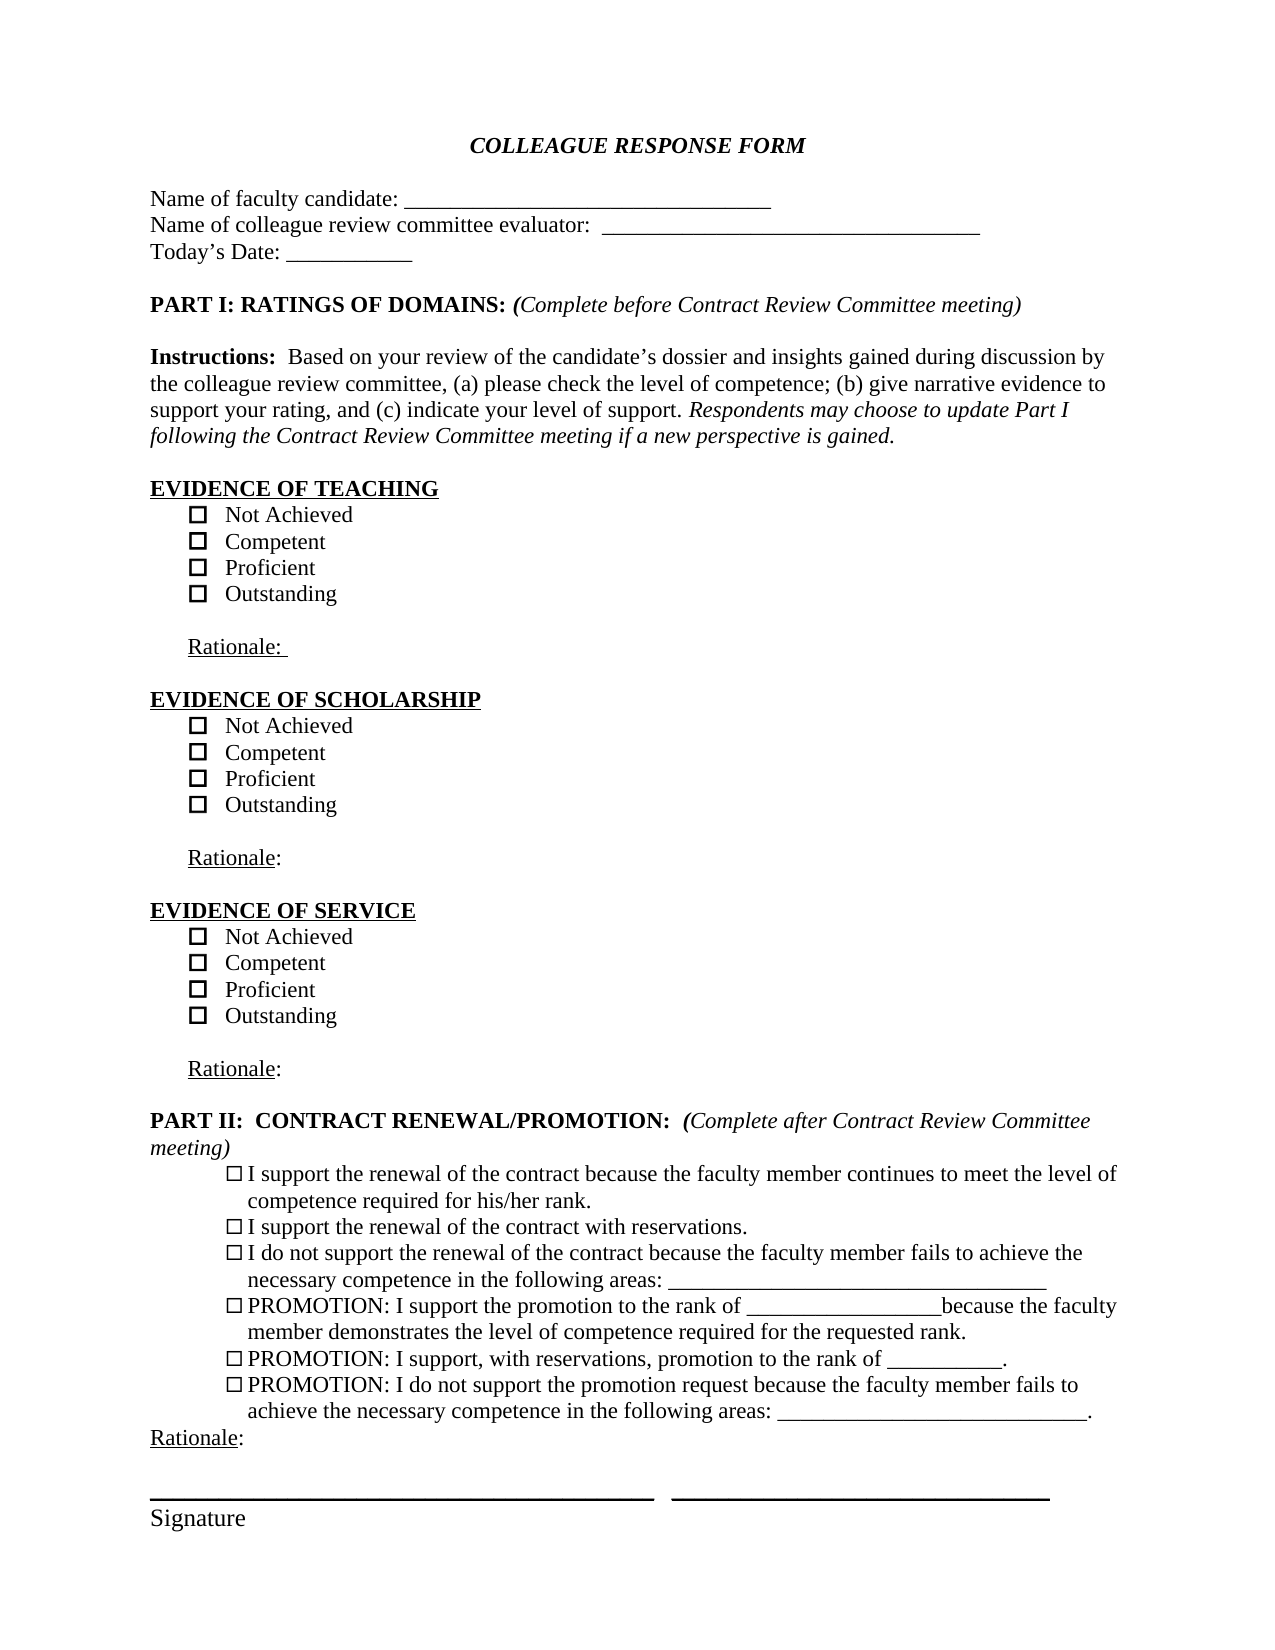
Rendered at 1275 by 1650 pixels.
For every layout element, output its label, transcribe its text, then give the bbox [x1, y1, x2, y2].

list Proficient [187, 765, 1125, 791]
list Outstanding [187, 1002, 1125, 1028]
text Rationale: [150, 1424, 1125, 1450]
text Name of colleague review committee evaluator: _________________________________ [150, 212, 1125, 238]
text Rationale: [187, 1055, 1125, 1081]
list Not Achieved [187, 923, 1125, 949]
list PROMOTION: I support, with reservations, promotion to the rank of __________. [225, 1345, 1125, 1371]
list I support the renewal of the contract because the faculty member continues to meet the level of competence required for his/her rank. [225, 1160, 1125, 1213]
text ____________________________________________ _________________________________ [150, 1477, 1125, 1503]
list Competent [187, 528, 1125, 554]
text Evidence of Scholarship [150, 686, 1125, 712]
list I support the renewal of the contract with reservations. [225, 1213, 1125, 1239]
text PART II: Contract Renewal/Promotion: (Complete after Contract Review Committee meeting) [150, 1108, 1125, 1160]
list I do not support the renewal of the contract because the faculty member fails to achieve the necessary competence in the following areas: _________________________________ [225, 1239, 1125, 1292]
list Proficient [187, 976, 1125, 1002]
text Part I: RATINGS of DOMAINS: (Complete before Contract Review Committee meeting) [150, 291, 1125, 317]
list Competent [187, 949, 1125, 976]
list Competent [187, 739, 1125, 765]
text Rationale: [187, 633, 1125, 659]
text Evidence of Teaching [150, 475, 1125, 501]
text Name of faculty candidate: ________________________________ [150, 185, 1125, 212]
list Proficient [187, 554, 1125, 581]
text colleague Response Form [150, 132, 1125, 159]
list Outstanding [187, 581, 1125, 607]
text Evidence of Service [150, 897, 1125, 923]
list PROMOTION: I support the promotion to the rank of _________________because the faculty member demonstrates the level of competence required for the requested rank. [225, 1292, 1125, 1345]
text Rationale: [187, 844, 1125, 870]
text Instructions: Based on your review of the candidate’s dossier and insights gained during discussion by the colleague review committee, (a) please check the level of competence; (b) give narrative evidence to support your rating, and (c) indicate your level of support. Respondents may choose to update Part I following the Contract Review Committee meeting if a new perspective is gained. [150, 343, 1125, 449]
text Signature [150, 1503, 1125, 1532]
list Outstanding [187, 791, 1125, 818]
list Not Achieved [187, 712, 1125, 739]
text Today’s Date: ___________ [150, 238, 1125, 264]
list PROMOTION: I do not support the promotion request because the faculty member fails to achieve the necessary competence in the following areas: ___________________________. [225, 1371, 1125, 1424]
list Not Achieved [187, 501, 1125, 528]
